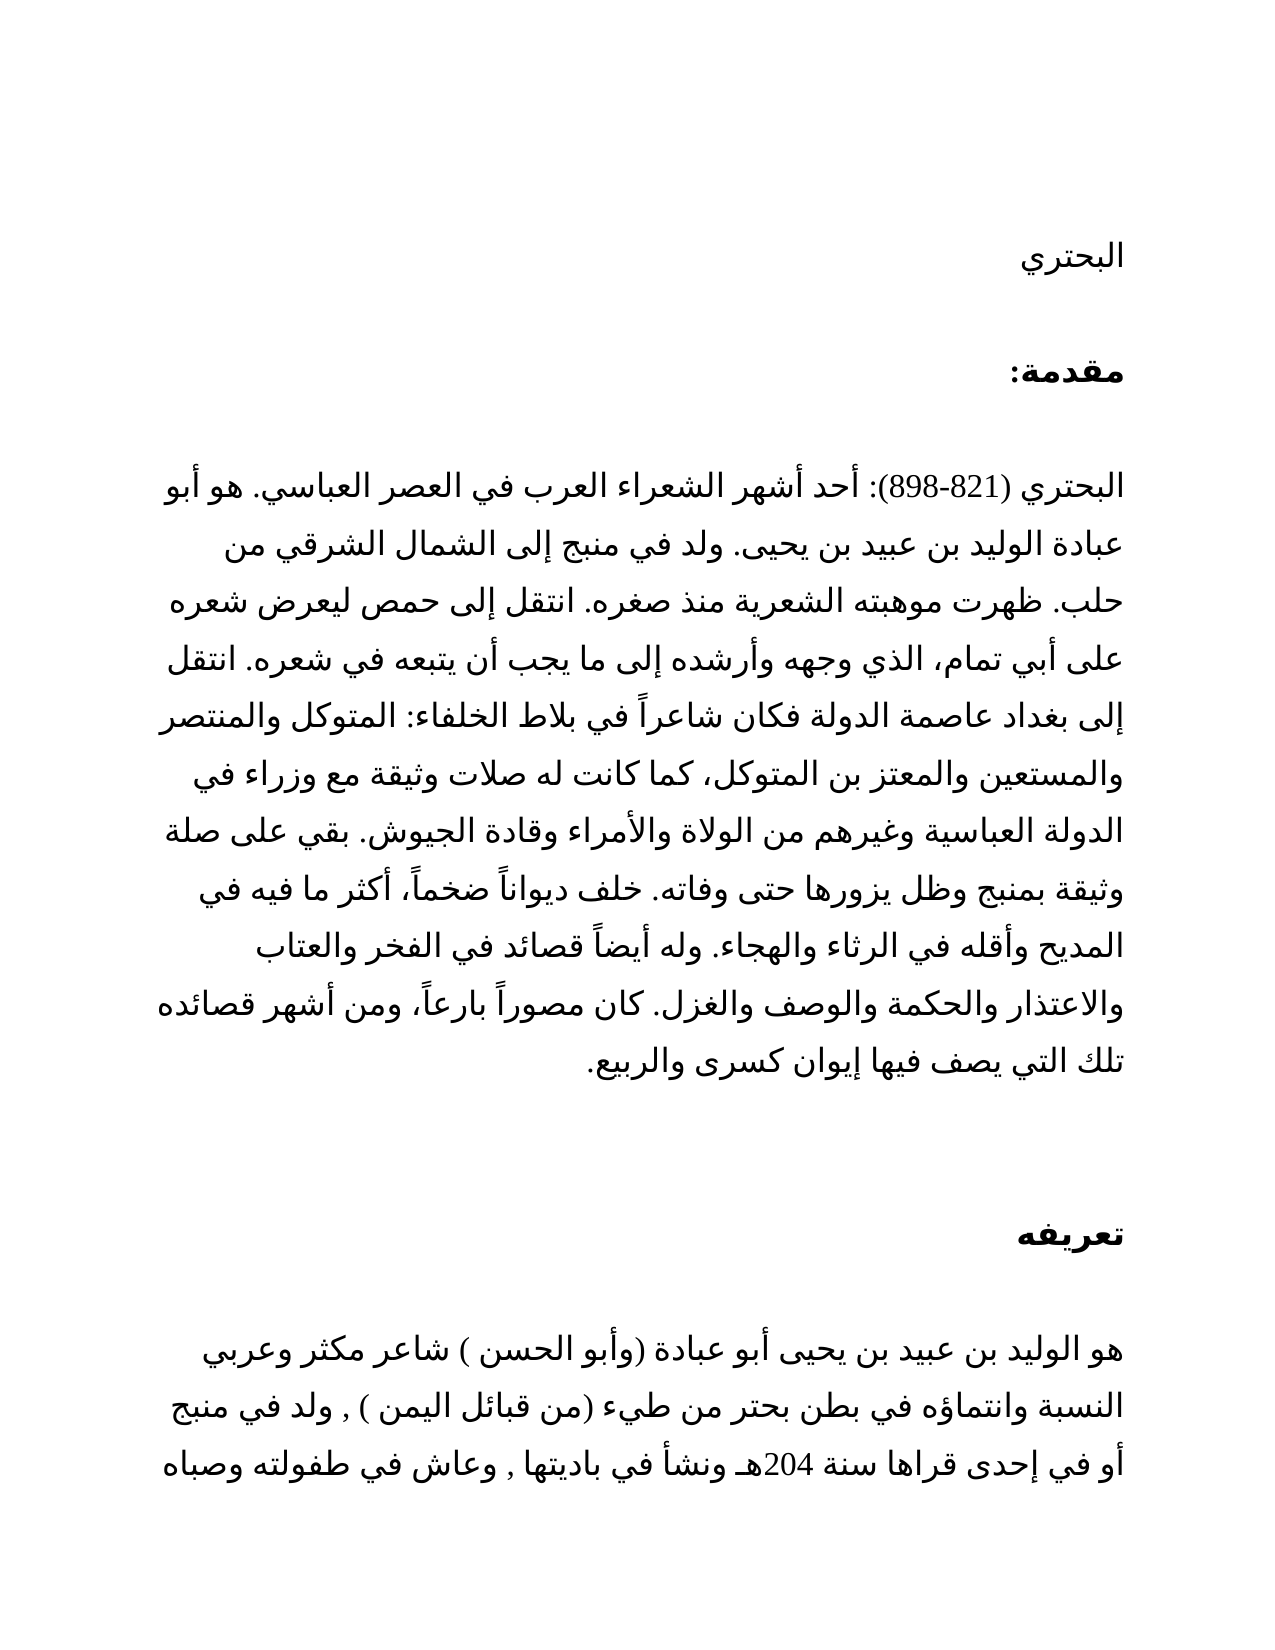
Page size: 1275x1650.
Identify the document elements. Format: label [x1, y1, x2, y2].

text [150, 237, 1125, 1482]
